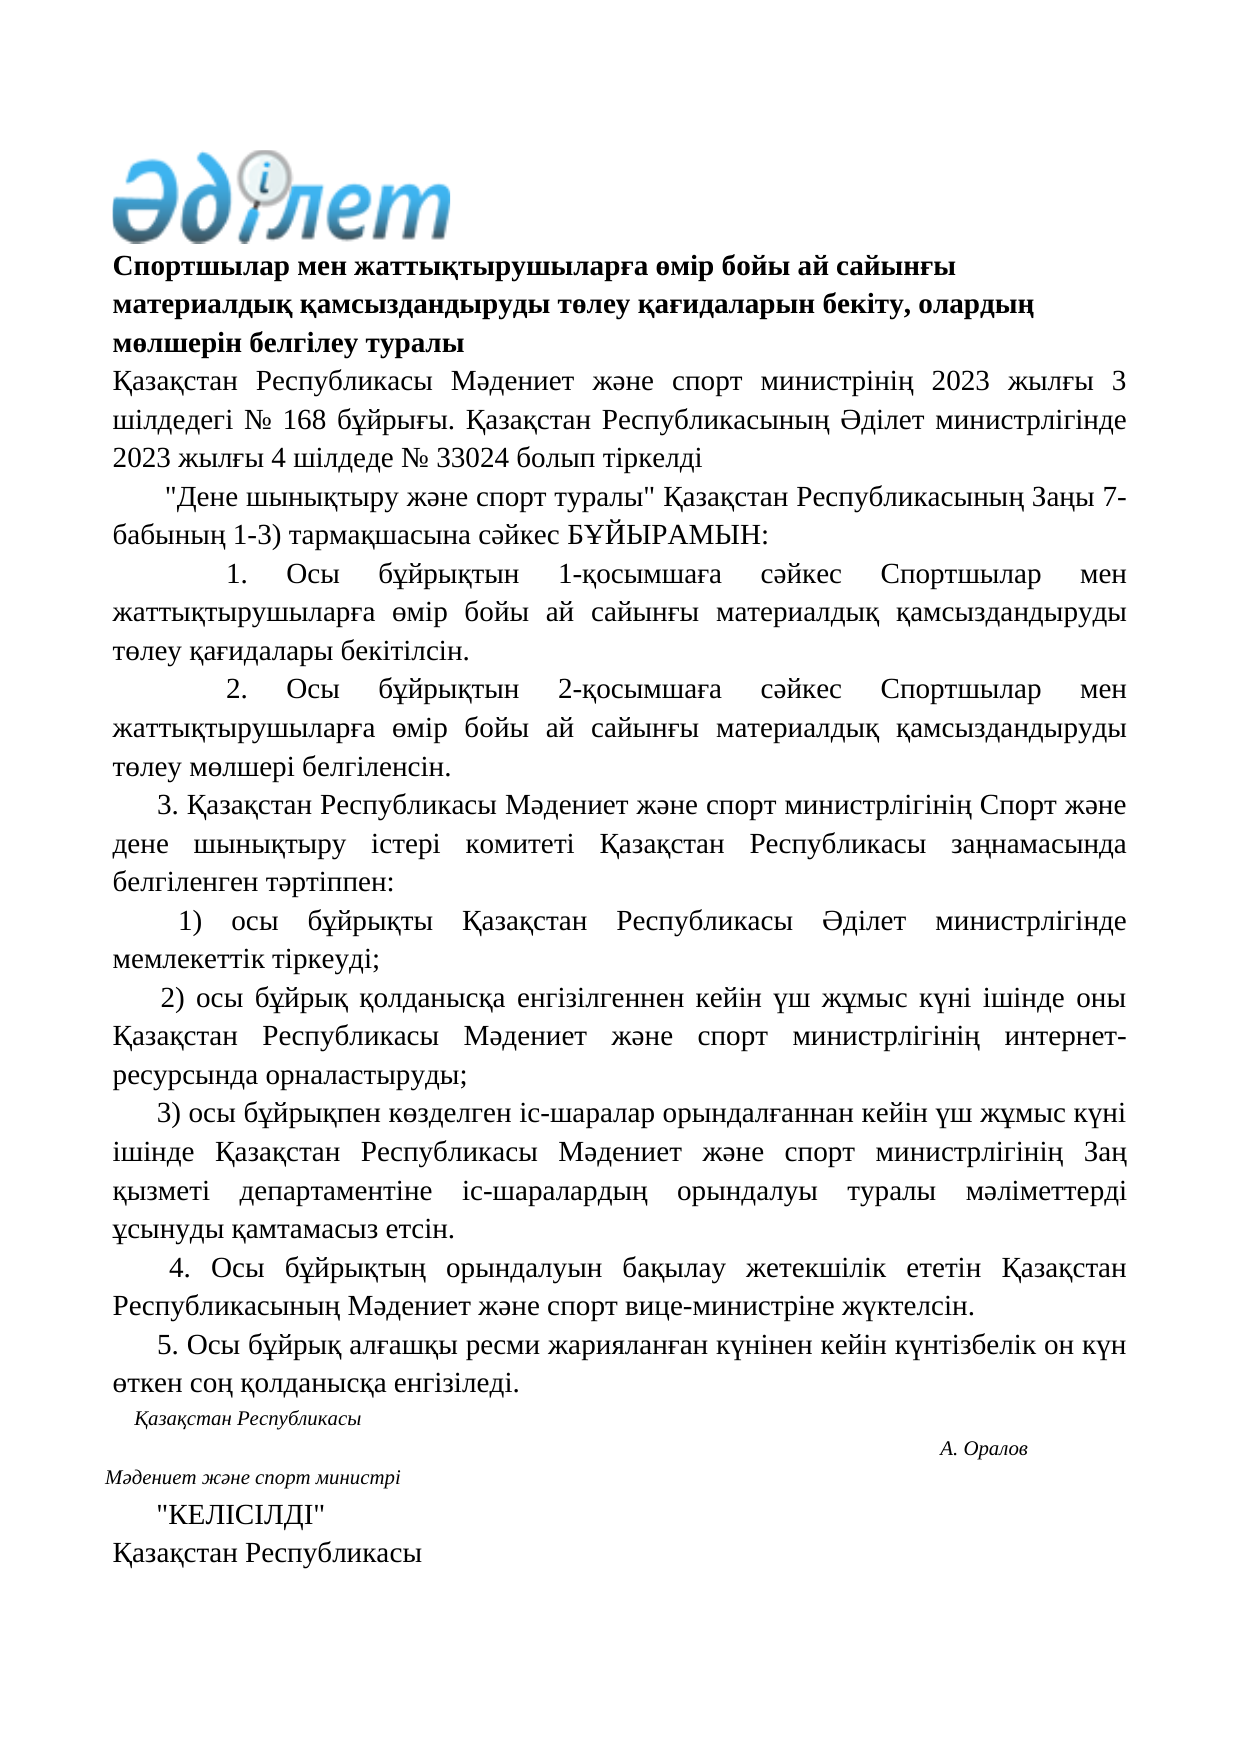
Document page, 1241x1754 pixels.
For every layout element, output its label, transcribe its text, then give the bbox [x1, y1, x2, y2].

picture [112, 150, 451, 244]
text Қазақстан Республикасы Мәдениет және спорт министрінің 2023 жылғы 3 шiлдедегi № 168 бұйрығы. Қазақстан Республикасының Әділет министрлігінде 2023 жылғы 4 шiлдеде № 33024 болып тіркелді [112, 363, 1128, 474]
text 4. Осы бұйрықтың орындалуын бақылау жетекшілік ететін Қазақстан Республикасының Мәдениет және спорт вице-министріне жүктелсін. [112, 1250, 1128, 1322]
text 1. Осы бұйрықтын 1-қосымшаға сәйкес Спортшылар мен жаттықтырушыларға өмір бойы ай сайынғы материалдық қамсыздандыруды төлеу қағидалары бекітілсін. [112, 556, 1128, 667]
text Қазақстан Республикасы [112, 1535, 1128, 1569]
text 3) осы бұйрықпен көзделген іс-шаралар орындалғаннан кейін үш жұмыс күні ішінде Қазақстан Республикасы Мәдениет және спорт министрлігінің Заң қызметі департаментіне іс-шаралардың орындалуы туралы мәліметтерді ұсынуды қамтамасыз етсін. [112, 1096, 1128, 1245]
text 2. Осы бұйрықтын 2-қосымшаға сәйкес Спортшылар мен жаттықтырушыларға өмір бойы ай сайынғы материалдық қамсыздандыруды төлеу мөлшері белгіленсін. [112, 672, 1128, 782]
text 5. Осы бұйрық алғашқы ресми жарияланған күнінен кейін күнтізбелік он күн өткен соң қолданысқа енгізіледі. [112, 1327, 1128, 1399]
table_header А. Оралов [939, 1404, 1240, 1497]
table_header Қазақстан Республикасы Мәдениет және спорт министрі [101, 1404, 939, 1497]
text 3. Қазақстан Республикасы Мәдениет және спорт министрлігінің Спорт және дене шынықтыру істері комитеті Қазақстан Республикасы заңнамасында белгіленген тәртіппен: [112, 787, 1128, 898]
text Спортшылар мен жаттықтырушыларға өмір бойы ай сайынғы материалдық қамсыздандыруды төлеу қағидаларын бекіту, олардың мөлшерін белгілеу туралы [112, 248, 1128, 358]
text "КЕЛІСІЛДІ" [112, 1497, 1128, 1530]
text 2) осы бұйрық қолданысқа енгізілгеннен кейін үш жұмыс күні ішінде оны Қазақстан Республикасы Мәдениет және спорт министрлігінің интернет-ресурсында орналастыруды; [112, 980, 1128, 1091]
text 1) осы бұйрықты Қазақстан Республикасы Әділет министрлігінде мемлекеттік тіркеуді; [112, 903, 1128, 975]
text "Дене шынықтыру және спорт туралы" Қазақстан Республикасының Заңы 7-бабының 1-3) тармақшасына сәйкес БҰЙЫРАМЫН: [112, 479, 1128, 551]
